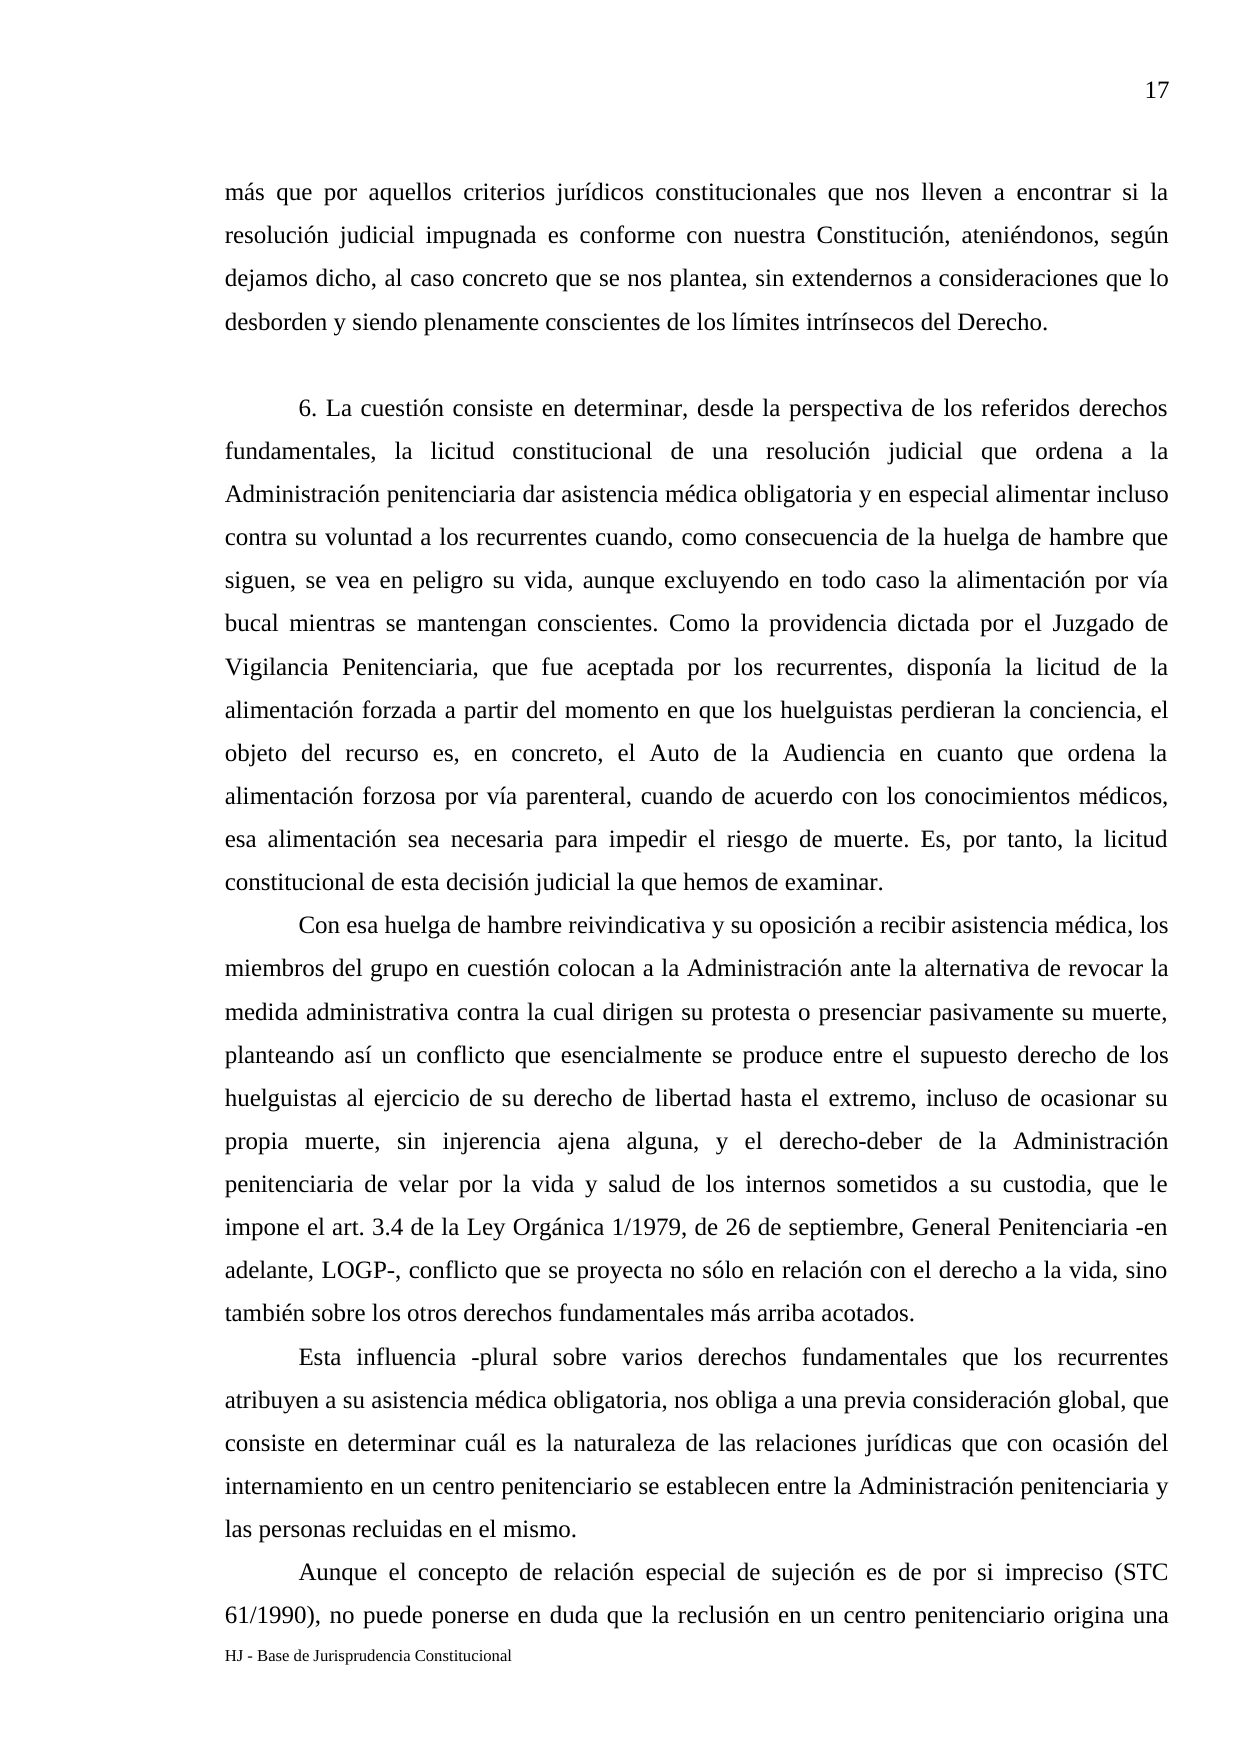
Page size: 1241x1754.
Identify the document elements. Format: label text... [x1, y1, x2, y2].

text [224, 1557, 1169, 1629]
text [224, 177, 1169, 335]
text 6. La cuestión consiste en determinar, desde la perspectiva de los referidos derechos fundamentales, la licitud constitucional de una resolución judicial que ordena a la Administración penitenciaria dar asistencia médica obligatoria y en especial alimentar incluso contra su voluntad a los recurrentes cuando, como consecuencia de la huelga de hambre que siguen, se vea en peligro su vida, aunque excluyendo en todo caso la alimentación por vía bucal mientras se mantengan conscientes. Como la providencia dictada por el Juzgado de Vigilancia Penitenciaria, que fue aceptada por los recurrentes, disponía la licitud de la alimentación forzada a partir del momento en que los huelguistas perdieran la conciencia, el objeto del recurso es, en concreto, el Auto de la Audiencia en cuanto que ordena la alimentación forzosa por vía parenteral, cuando de acuerdo con los conocimientos médicos, esa alimentación sea necesaria para impedir el riesgo de muerte. Es, por tanto, la licitud constitucional de esta decisión judicial la que hemos de examinar. [224, 393, 1169, 896]
text Esta influencia -plural sobre varios derechos fundamentales que los recurrentes atribuyen a su asistencia médica obligatoria, nos obliga a una previa consideración global, que consiste en determinar cuál es la naturaleza de las relaciones jurídicas que con ocasión del internamiento en un centro penitenciario se establecen entre la Administración penitenciaria y las personas recluidas en el mismo. [224, 1342, 1169, 1543]
text Con esa huelga de hambre reivindicativa y su oposición a recibir asistencia médica, los miembros del grupo en cuestión colocan a la Administración ante la alternativa de revocar la medida administrativa contra la cual dirigen su protesta o presenciar pasivamente su muerte, planteando así un conflicto que esencialmente se produce entre el supuesto derecho de los huelguistas al ejercicio de su derecho de libertad hasta el extremo, incluso de ocasionar su propia muerte, sin injerencia ajena alguna, y el derecho-deber de la Administración penitenciaria de velar por la vida y salud de los internos sometidos a su custodia, que le impone el art. 3.4 de la Ley Orgánica 1/1979, de 26 de septiembre, General Penitenciaria -en adelante, LOGP-, conflicto que se proyecta no sólo en relación con el derecho a la vida, sino también sobre los otros derechos fundamentales más arriba acotados. [224, 910, 1169, 1327]
